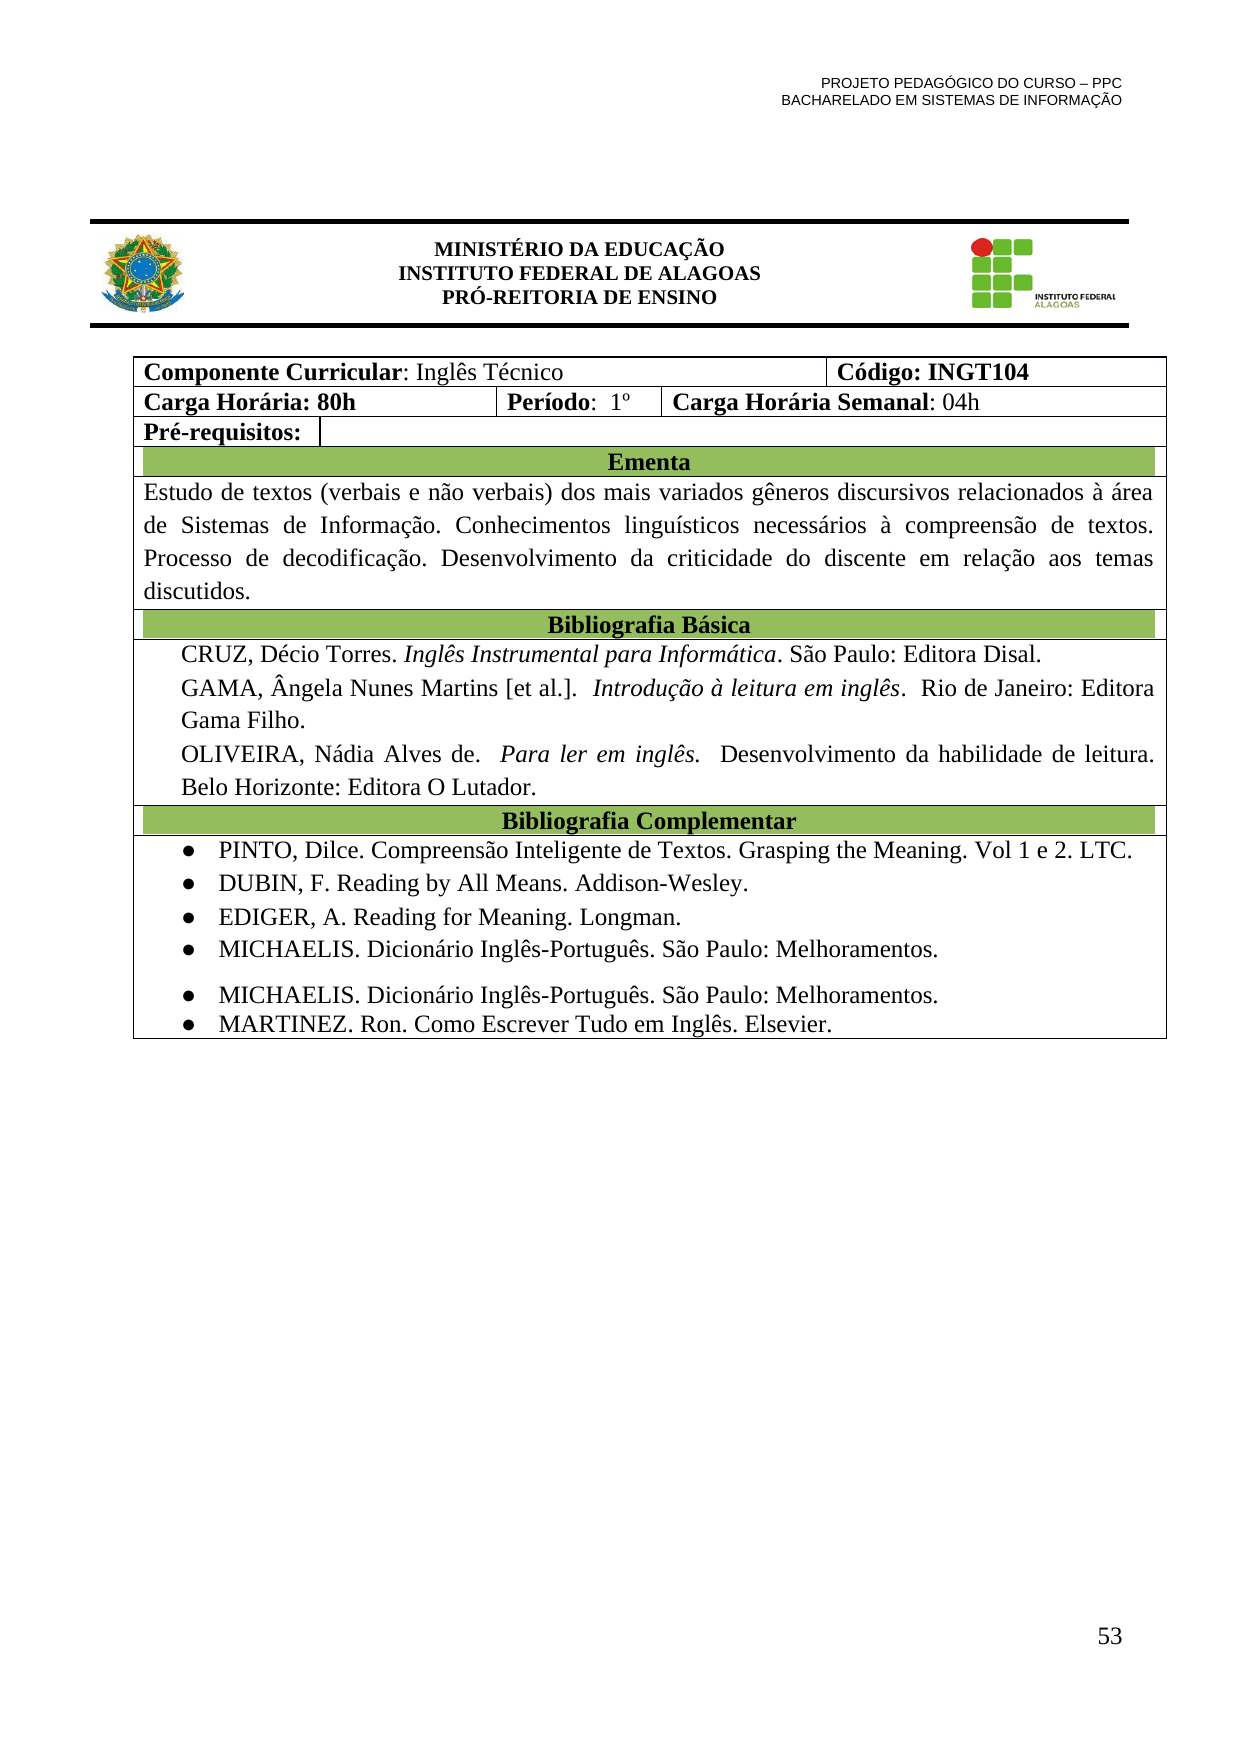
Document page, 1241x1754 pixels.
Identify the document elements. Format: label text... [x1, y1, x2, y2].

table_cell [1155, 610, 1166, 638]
picture [971, 238, 1116, 308]
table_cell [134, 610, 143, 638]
table_header [960, 224, 1129, 323]
table_cell PINTO, Dilce. Compreensão Inteligente de Textos. Grasping the Meaning. Vol 1 e 2. LTC. DUBIN, F. Reading by All Means. Addison-Wesley. EDIGER, A. Reading for Meaning. Longman. MICHAELIS. Dicionário Inglês-Português. São Paulo: Melhoramentos. MICHAELIS. Dicionário Inglês-Português. São Paulo: Melhoramentos. MARTINEZ. Ron. Como Escrever Tudo em Inglês. Elsevier. [134, 836, 1166, 1038]
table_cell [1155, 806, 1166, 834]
table_header [90, 224, 199, 323]
table_cell Estudo de textos (verbais e não verbais) dos mais variados gêneros discursivos relacionados à área de Sistemas de Informação. Conhecimentos linguísticos necessários à compreensão de textos. Processo de decodificação. Desenvolvimento da criticidade do discente em relação aos temas discutidos. [134, 477, 1166, 609]
table_cell Pré-requisitos: [134, 417, 319, 446]
table_header Componente Curricular: Inglês Técnico [134, 358, 826, 386]
table_cell CRUZ, Décio Torres. Inglês Instrumental para Informática. São Paulo: Editora Disal. GAMA, Ângela Nunes Martins [et al.]. Introdução à leitura em inglês. Rio de Janeiro: Editora Gama Filho. OLIVEIRA, Nádia Alves de. Para ler em inglês. Desenvolvimento da habilidade de leitura. Belo Horizonte: Editora O Lutador. [134, 640, 1166, 805]
table_header MINISTÉRIO DA EDUCAÇÃO INSTITUTO FEDERAL DE ALAGOAS PRÓ-REITORIA DE ENSINO [199, 224, 960, 323]
table_header Código: INGT104 [827, 358, 1166, 386]
table_cell [321, 417, 1166, 446]
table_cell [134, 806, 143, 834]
table_cell Carga Horária Semanal: 04h [662, 387, 1166, 416]
table_cell Período: 1º [497, 387, 661, 416]
table_cell Carga Horária: 80h [134, 387, 496, 416]
picture [101, 234, 184, 313]
